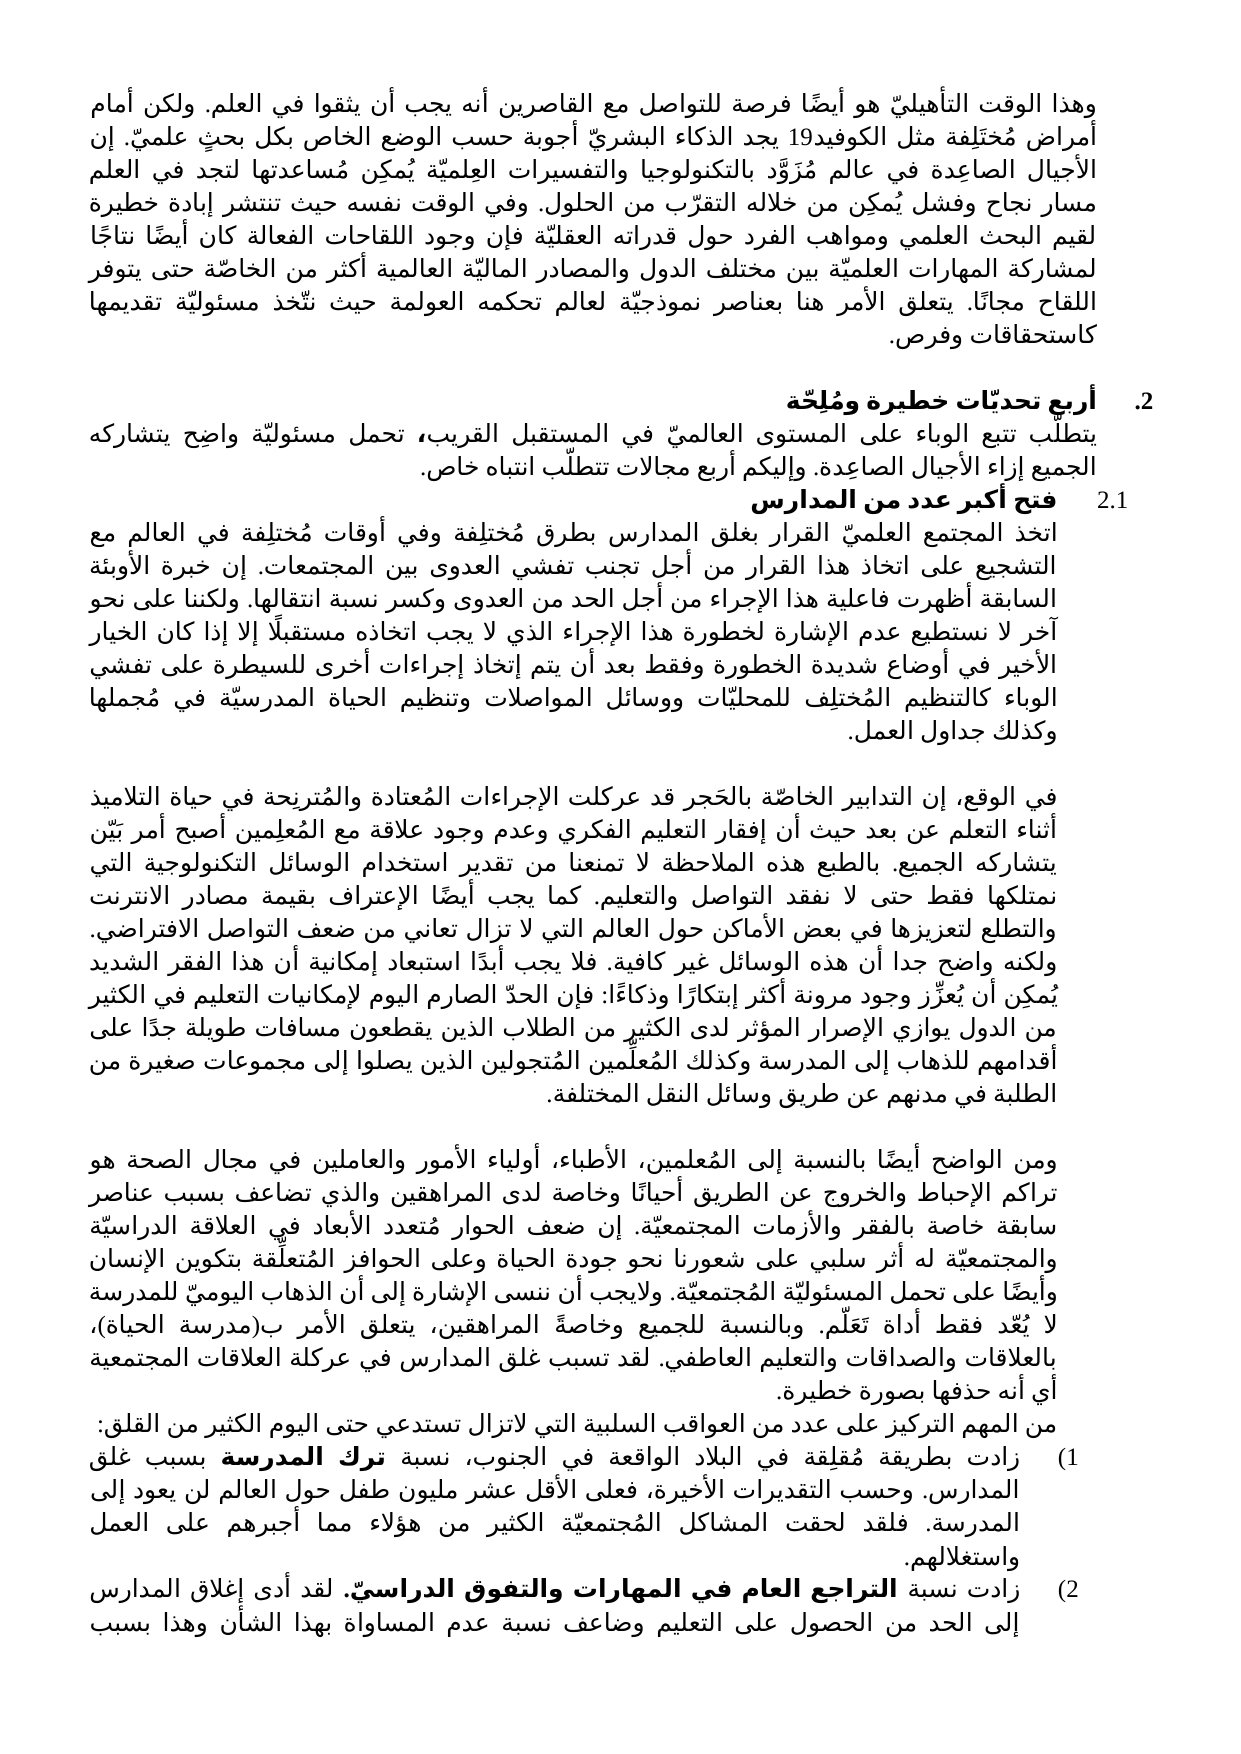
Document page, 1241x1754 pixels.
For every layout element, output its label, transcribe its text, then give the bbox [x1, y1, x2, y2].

list أربع تحديّات خطيرة ومُلِحّة [89, 386, 1134, 414]
list وهذا الوقت التأهيليّ هو أيضًا فرصة للتواصل مع القاصرين أنه يجب أن يثقوا في العلم. ولكن أمام أمراض مُختَلِفة مثل الكوفيد19 يجد الذكاء البشريّ أجوبة حسب الوضع الخاص بكل بحثٍ علميّ. إن الأجيال الصاعِدة في عالم مُزَوَّد بالتكنولوجيا والتفسيرات العِلميّة يُمكِن مُساعدتها لتجد في العلم مسار نجاح وفشل يُمكِن من خلاله التقرّب من الحلول. وفي الوقت نفسه حيث تنتشر إبادة خطيرة لقيم البحث العلمي ومواهب الفرد حول قدراته العقليّة فإن وجود اللقاحات الفعالة كان أيضًا نتاجًا لمشاركة المهارات العلميّة بين مختلف الدول والمصادر الماليّة العالمية أكثر من الخاصّة حتى يتوفر اللقاح مجانًا. يتعلق الأمر هنا بعناصر نموذجيّة لعالم تحكمه العولمة حيث نتّخذ مسئوليّة تقديمها كاستحقاقات وفرص. [89, 89, 1097, 348]
list في الوقع، إن التدابير الخاصّة بالحَجر قد عركلت الإجراءات المُعتادة والمُترنِحة في حياة التلاميذ أثناء التعلم عن بعد حيث أن إفقار التعليم الفكري وعدم وجود علاقة مع المُعلِمين أصبح أمر بَيّن يتشاركه الجميع. بالطبع هذه الملاحظة لا تمنعنا من تقدير استخدام الوسائل التكنولوجية التي نمتلكها فقط حتى لا نفقد التواصل والتعليم. كما يجب أيضًا الإعتراف بقيمة مصادر الانترنت والتطلع لتعزيزها في بعض الأماكن حول العالم التي لا تزال تعاني من ضعف التواصل الافتراضي. ولكنه واضح جدا أن هذه الوسائل غير كافية. فلا يجب أبدًا استبعاد إمكانية أن هذا الفقر الشديد يُمكِن أن يُعزِّز وجود مرونة أكثر إبتكارًا وذكاءًا: فإن الحدّ الصارم اليوم لإمكانيات التعليم في الكثير من الدول يوازي الإصرار المؤثر لدى الكثير من الطلاب الذين يقطعون مسافات طويلة جدًا على أقدامهم للذهاب إلى المدرسة وكذلك المُعلِّمين المُتجولين الذين يصلوا إلى مجموعات صغيرة من الطلبة في مدنهم عن طريق وسائل النقل المختلفة. [89, 782, 1058, 1108]
list ومن الواضح أيضًا بالنسبة إلى المُعلمين، الأطباء، أولياء الأمور والعاملين في مجال الصحة هو تراكم الإحباط والخروج عن الطريق أحيانًا وخاصة لدى المراهقين والذي تضاعف بسبب عناصر سابقة خاصة بالفقر والأزمات المجتمعيّة. إن ضعف الحوار مُتعدد الأبعاد في العلاقة الدراسيّة والمجتمعيّة له أثر سلبي على شعورنا نحو جودة الحياة وعلى الحوافز المُتعلِّقة بتكوين الإنسان وأيضًا على تحمل المسئوليّة المُجتمعيّة. ولايجب أن ننسى الإشارة إلى أن الذهاب اليوميّ للمدرسة لا يُعّد فقط أداة تَعَلّم. وبالنسبة للجميع وخاصةً المراهقين، يتعلق الأمر ب(مدرسة الحياة)، بالعلاقات والصداقات والتعليم العاطفي. لقد تسبب غلق المدارس في عركلة العلاقات المجتمعية أي أنه حذفها بصورة خطيرة. [89, 1145, 1058, 1405]
list يتطلّب تتبع الوباء على المستوى العالميّ في المستقبل القريب، تحمل مسئوليّة واضِح يتشاركه الجميع إزاء الأجيال الصاعِدة. وإليكم أربع مجالات تتطلّب انتباه خاص. [89, 419, 1097, 481]
list فتح أكبر عدد من المدارس [89, 485, 1097, 514]
list من المهم التركيز على عدد من العواقب السلبية التي لاتزال تستدعي حتى اليوم الكثير من القلق: [89, 1409, 1058, 1438]
list زادت بطريقة مُقلِقة في البلاد الواقعة في الجنوب، نسبة ترك المدرسة بسبب غلق المدارس. وحسب التقديرات الأخيرة، فعلى الأقل عشر مليون طفل حول العالم لن يعود إلى المدرسة. فلقد لحقت المشاكل المُجتمعيّة الكثير من هؤلاء مما أجبرهم على العمل واستغلالهم. [89, 1442, 1058, 1570]
list اتخذ المجتمع العلميّ القرار بغلق المدارس بطرق مُختلِفة وفي أوقات مُختلِفة في العالم مع التشجيع على اتخاذ هذا القرار من أجل تجنب تفشي العدوى بين المجتمعات. إن خبرة الأوبئة السابقة أظهرت فاعلية هذا الإجراء من أجل الحد من العدوى وكسر نسبة انتقالها. ولكننا على نحو آخر لا نستطيع عدم الإشارة لخطورة هذا الإجراء الذي لا يجب اتخاذه مستقبلًا إلا إذا كان الخيار الأخير في أوضاع شديدة الخطورة وفقط بعد أن يتم إتخاذ إجراءات أخرى للسيطرة على تفشي الوباء كالتنظيم المُختلِف للمحليّات ووسائل المواصلات وتنظيم الحياة المدرسيّة في مُجملها وكذلك جداول العمل. [89, 518, 1058, 745]
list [89, 1574, 1058, 1636]
